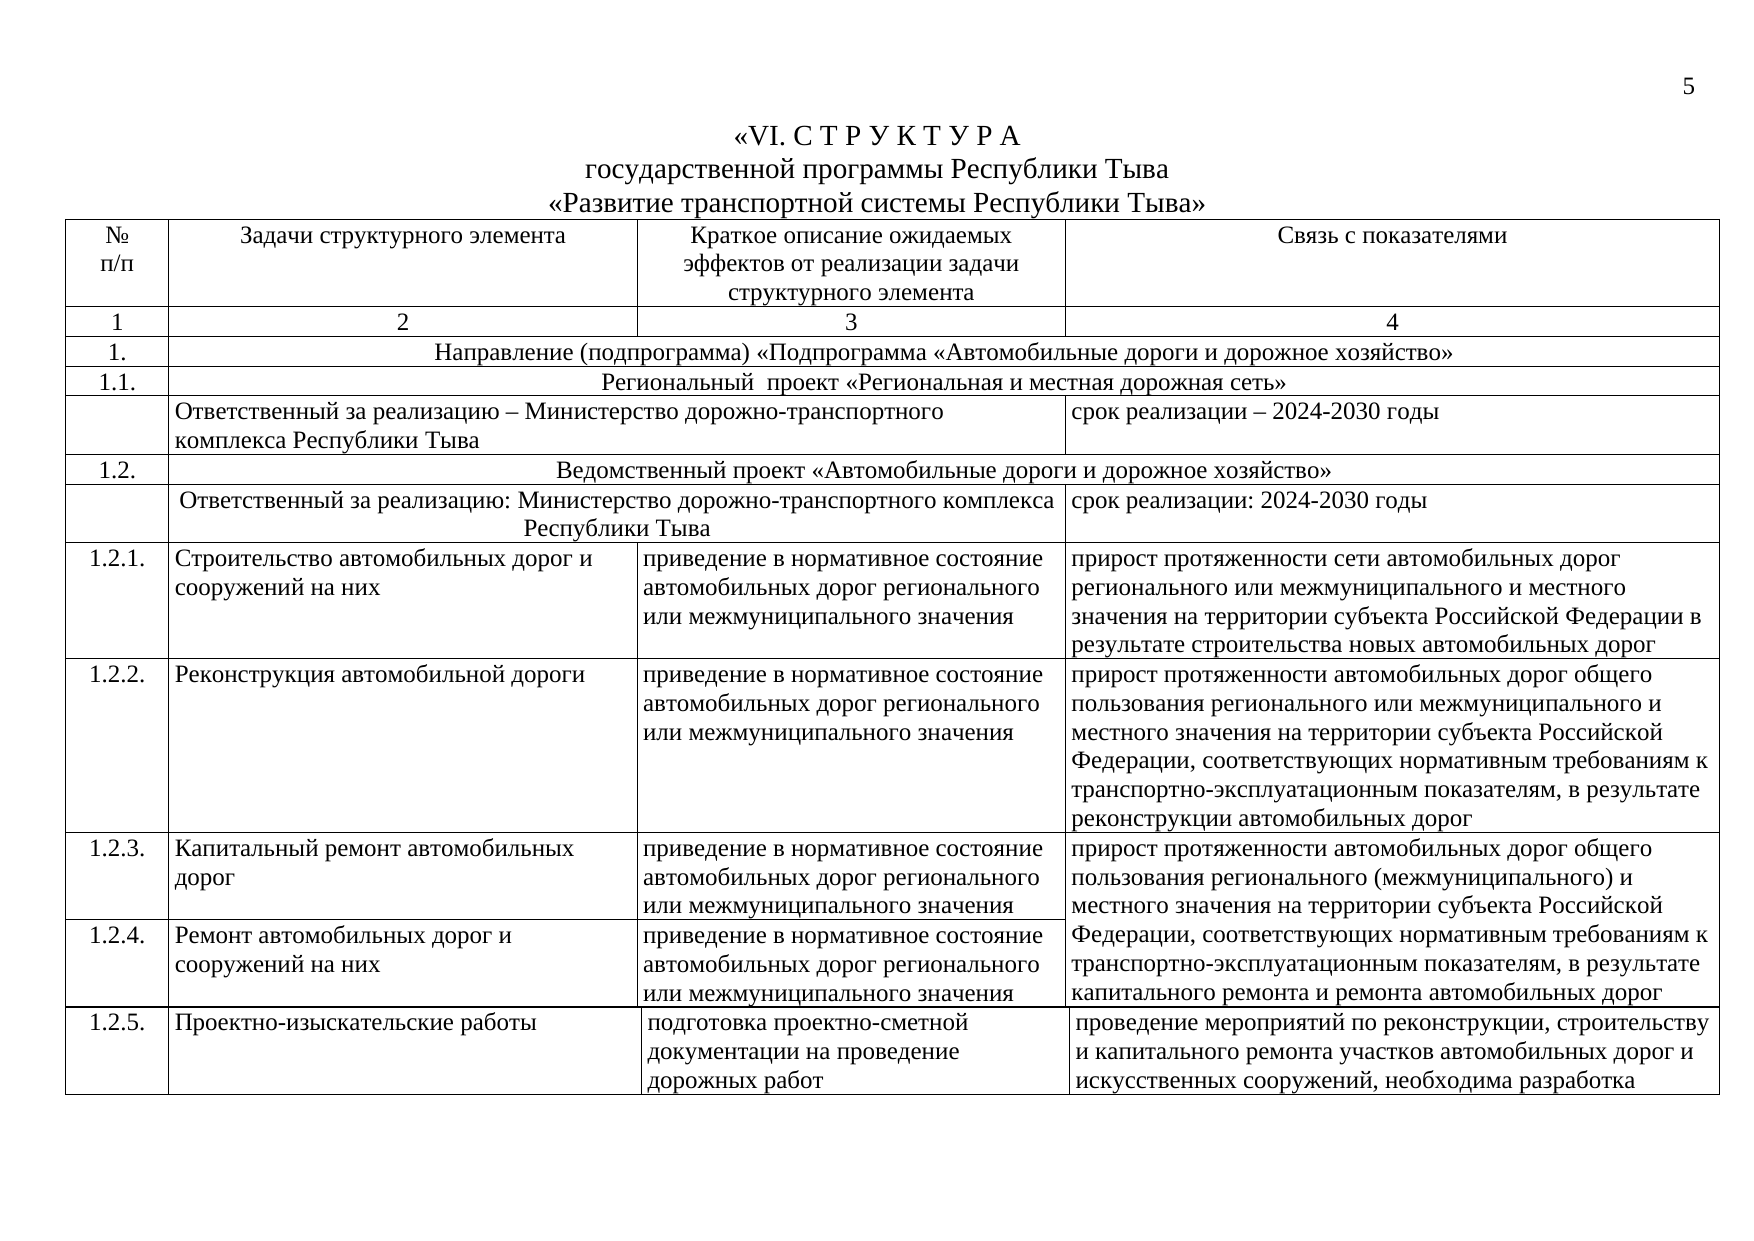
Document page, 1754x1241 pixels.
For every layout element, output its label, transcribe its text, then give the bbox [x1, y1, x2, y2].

table_cell [66, 396, 168, 454]
table_cell 1.2. [66, 455, 168, 484]
table_cell срок реализации – 2024-2030 годы [1066, 396, 1719, 454]
table_header Задачи структурного элемента [169, 220, 637, 306]
text государственной программы Республики Тыва [59, 152, 1695, 185]
table_cell 1. [66, 337, 168, 366]
table_cell Региональный проект «Региональная и местная дорожная сеть» [169, 367, 1719, 395]
table_cell Ведомственный проект «Автомобильные дороги и дорожное хозяйство» [169, 455, 1719, 484]
table_cell [66, 485, 168, 542]
table_cell 4 [1066, 307, 1719, 336]
table_cell приведение в нормативное состояние автомобильных дорог регионального или межмуниципального значения [638, 659, 1065, 832]
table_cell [1070, 1008, 1719, 1094]
table_cell 1.2.4. [66, 920, 168, 1006]
table_header Связь с показателями [1066, 220, 1719, 306]
table_cell прирост протяженности сети автомобильных дорог регионального или межмуниципального и местного значения на территории субъекта Российской Федерации в результате строительства новых автомобильных дорог [1066, 543, 1719, 658]
table_cell Реконструкция автомобильной дороги [169, 659, 637, 832]
text «Развитие транспортной системы Республики Тыва» [59, 185, 1695, 219]
table_cell Ремонт автомобильных дорог и сооружений на них [169, 920, 637, 1006]
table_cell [642, 1008, 1069, 1094]
table_cell Направление (подпрограмма) «Подпрограмма «Автомобильные дороги и дорожное хозяйство» [169, 337, 1719, 366]
table_cell приведение в нормативное состояние автомобильных дорог регионального или межмуниципального значения [638, 543, 1065, 658]
table_cell 1.2.5. [66, 1008, 168, 1094]
table_cell Ответственный за реализацию – Министерство дорожно-транспортного комплекса Республики Тыва [169, 396, 1065, 454]
table_cell прирост протяженности автомобильных дорог общего пользования регионального или межмуниципального и местного значения на территории субъекта Российской Федерации, соответствующих нормативным требованиям к транспортно-эксплуатационным показателям, в результате реконструкции автомобильных дорог [1066, 659, 1719, 832]
table_cell Капитальный ремонт автомобильных дорог [169, 833, 637, 919]
text «VI. С Т Р У К Т У Р А [59, 118, 1695, 152]
table_cell срок реализации: 2024-2030 годы [1066, 485, 1719, 542]
table_cell приведение в нормативное состояние автомобильных дорог регионального или межмуниципального значения [638, 833, 1065, 919]
table_cell приведение в нормативное состояние автомобильных дорог регионального или межмуниципального значения [638, 920, 1065, 1006]
table_cell прирост протяженности автомобильных дорог общего пользования регионального (межмуниципального) и местного значения на территории субъекта Российской Федерации, соответствующих нормативным требованиям к транспортно-эксплуатационным показателям, в результате капитального ремонта и ремонта автомобильных дорог [1066, 833, 1719, 1006]
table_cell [169, 1008, 641, 1094]
table_cell 2 [169, 307, 637, 336]
table_cell 1.2.2. [66, 659, 168, 832]
table_cell Ответственный за реализацию: Министерство дорожно-транспортного комплекса Республики Тыва [169, 485, 1065, 542]
table_cell 1.1. [66, 367, 168, 395]
table_cell 1.2.1. [66, 543, 168, 658]
table_cell 1.2.3. [66, 833, 168, 919]
table_header № п/п [66, 220, 168, 306]
table_cell 3 [638, 307, 1065, 336]
table_cell 1 [66, 307, 168, 336]
table_header Краткое описание ожидаемых эффектов от реализации задачи структурного элемента [638, 220, 1065, 306]
table_cell Строительство автомобильных дорог и сооружений на них [169, 543, 637, 658]
